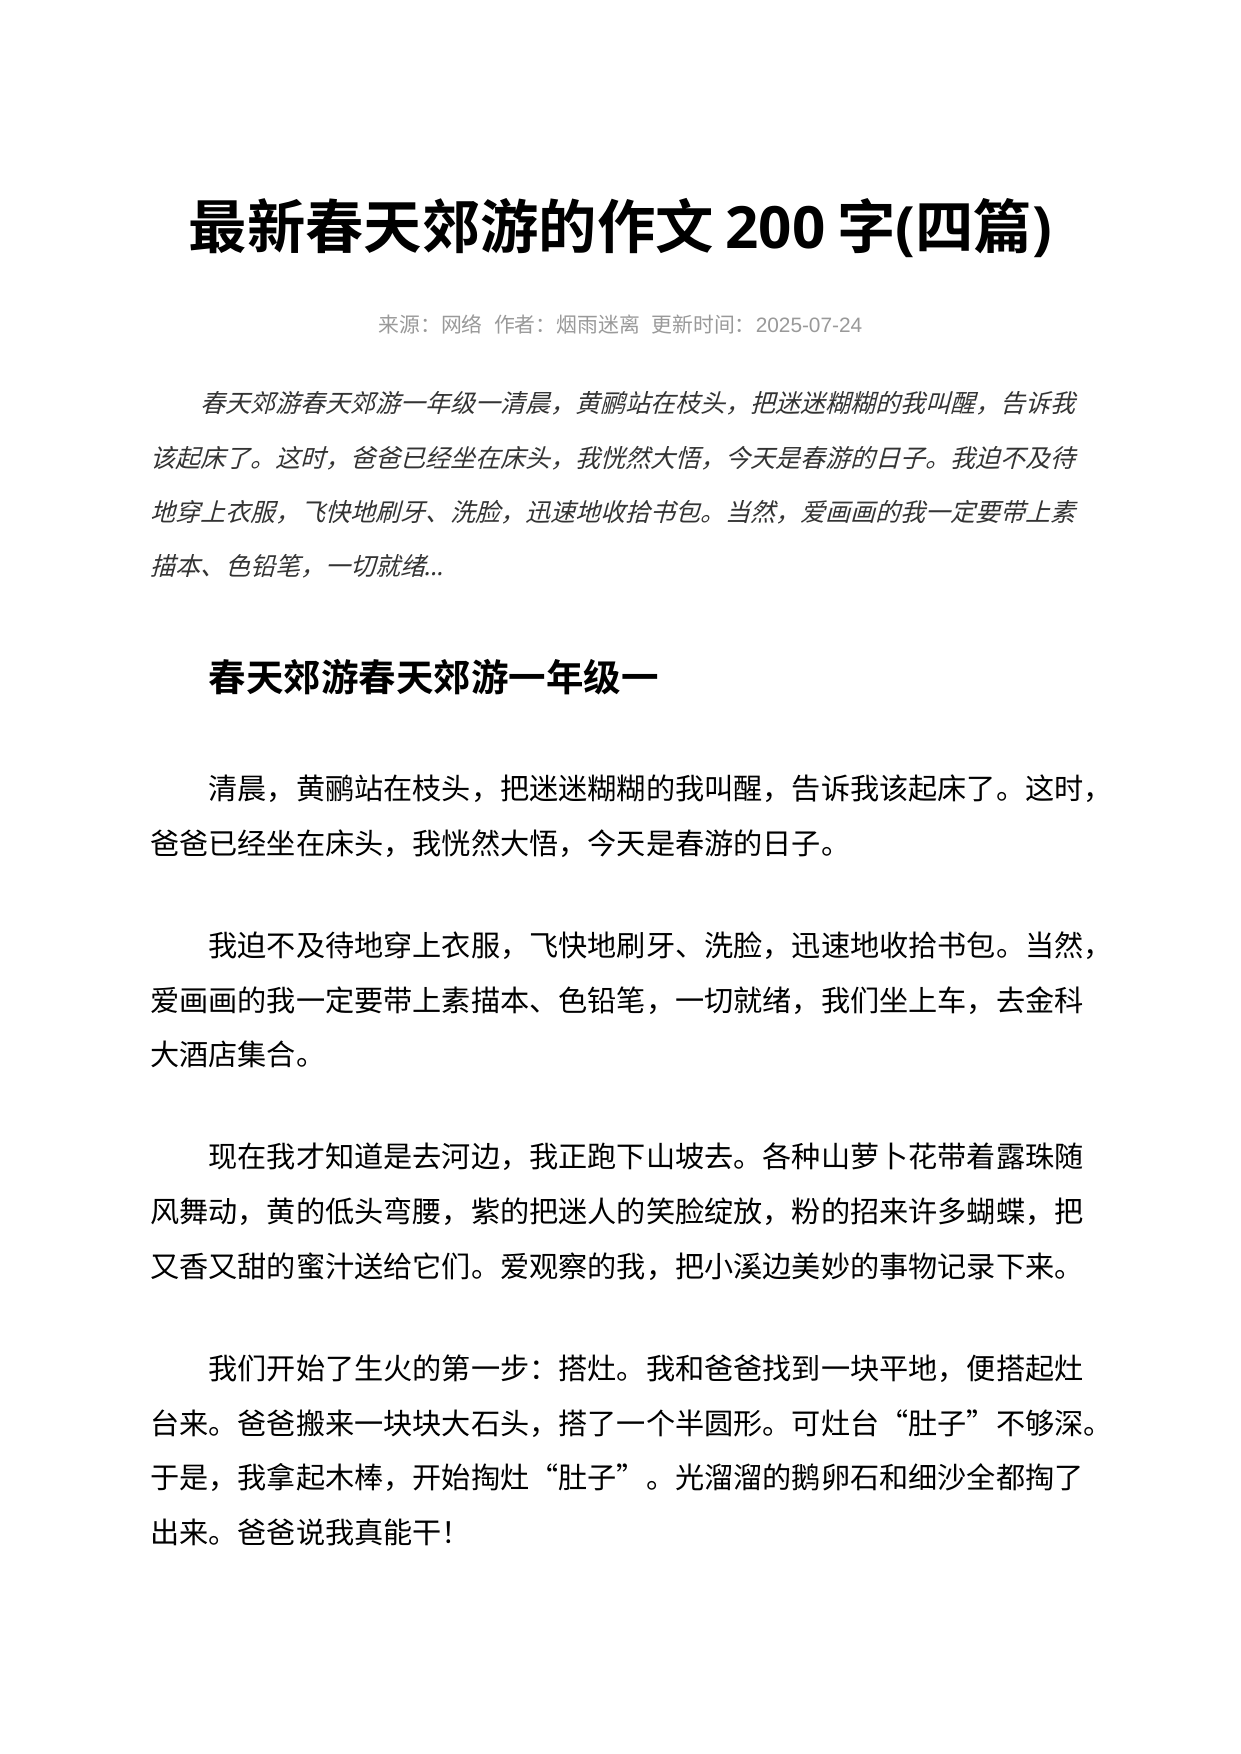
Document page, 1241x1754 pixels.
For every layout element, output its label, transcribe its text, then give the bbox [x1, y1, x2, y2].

text 春天郊游春天郊游一年级一清晨，黄鹂站在枝头，把迷迷糊糊的我叫醒，告诉我该起床了。这时，爸爸已经坐在床头，我恍然大悟，今天是春游的日子。我迫不及待地穿上衣服，飞快地刷牙、洗脸，迅速地收拾书包。当然，爱画画的我一定要带上素描本、色铅笔，一切就绪... [150, 384, 1090, 583]
text 清晨，黄鹂站在枝头，把迷迷糊糊的我叫醒，告诉我该起床了。这时，爸爸已经坐在床头，我恍然大悟，今天是春游的日子。 [150, 766, 1090, 863]
subtitle 最新春天郊游的作文200字(四篇) [150, 181, 1090, 266]
text 现在我才知道是去河边，我正跑下山坡去。各种山萝卜花带着露珠随风舞动，黄的低头弯腰，紫的把迷人的笑脸绽放，粉的招来许多蝴蝶，把又香又甜的蜜汁送给它们。爱观察的我，把小溪边美妙的事物记录下来。 [150, 1134, 1090, 1286]
text 我们开始了生火的第一步：搭灶。我和爸爸找到一块平地，便搭起灶台来。爸爸搬来一块块大石头，搭了一个半圆形。可灶台“肚子”不够深。于是，我拿起木棒，开始掏灶“肚子”。光溜溜的鹅卵石和细沙全都掏了出来。爸爸说我真能干！ [150, 1345, 1090, 1552]
text 我迫不及待地穿上衣服，飞快地刷牙、洗脸，迅速地收拾书包。当然，爱画画的我一定要带上素描本、色铅笔，一切就绪，我们坐上车，去金科大酒店集合。 [150, 922, 1090, 1074]
text 春天郊游春天郊游一年级一 [150, 648, 1090, 702]
text 来源：网络 作者：烟雨迷离 更新时间：2025-07-24 [150, 313, 1090, 337]
